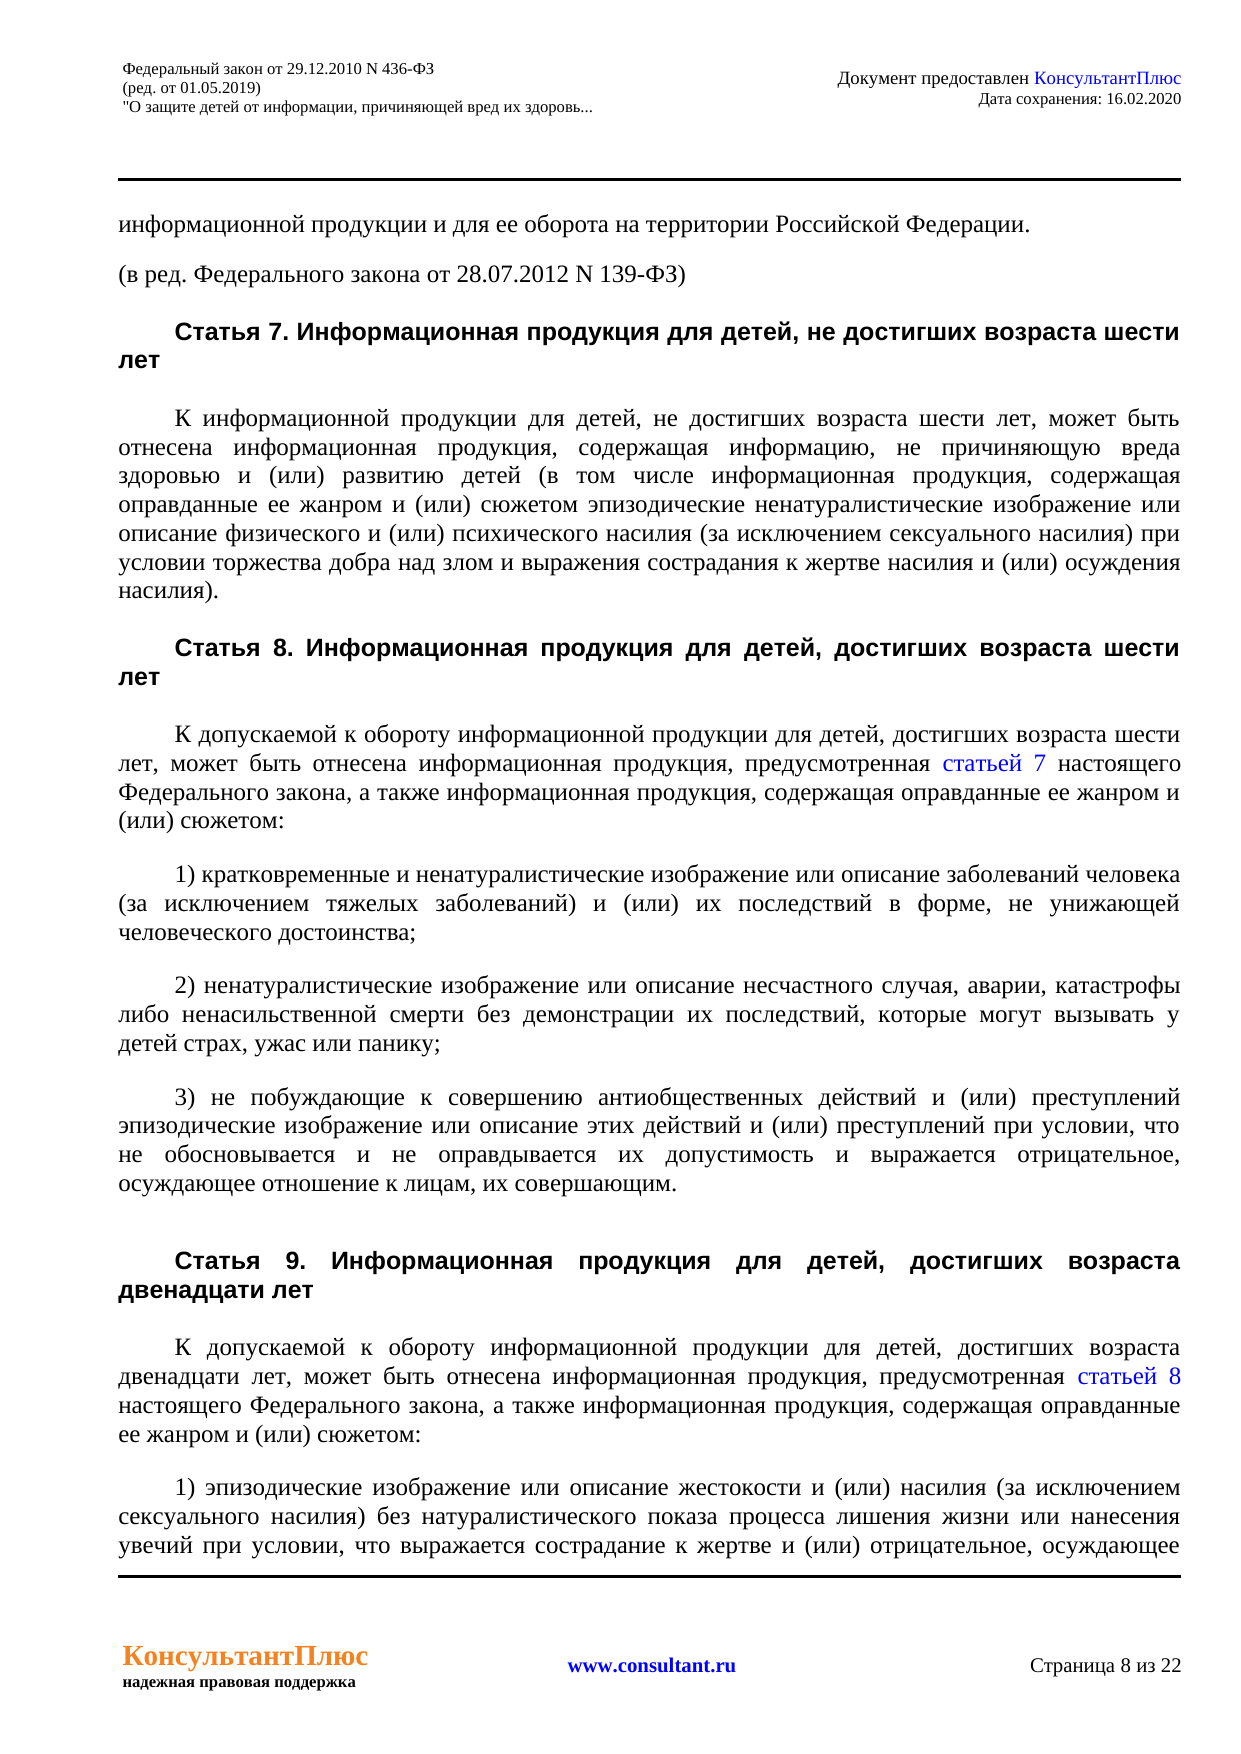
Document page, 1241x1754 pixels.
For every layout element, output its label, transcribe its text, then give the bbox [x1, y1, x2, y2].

text К информационной продукции для детей, не достигших возраста шести лет, может быть отнесена информационная продукция, содержащая информацию, не причиняющую вреда здоровью и (или) развитию детей (в том числе информационная продукция, содержащая оправданные ее жанром и (или) сюжетом эпизодические ненатуралистические изображение или описание физического и (или) психического насилия (за исключением сексуального насилия) при условии торжества добра над злом и выражения сострадания к жертве насилия и (или) осуждения насилия). [118, 403, 1181, 604]
text 1) кратковременные и ненатуралистические изображение или описание заболеваний человека (за исключением тяжелых заболеваний) и (или) их последствий в форме, не унижающей человеческого достоинства; [118, 859, 1181, 945]
text (в ред. Федерального закона от 28.07.2012 N 139-ФЗ) [118, 259, 1181, 288]
text К допускаемой к обороту информационной продукции для детей, достигших возраста шести лет, может быть отнесена информационная продукция, предусмотренная статьей 7 настоящего Федерального закона, а также информационная продукция, содержащая оправданные ее жанром и (или) сюжетом: [118, 719, 1181, 834]
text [118, 209, 1181, 238]
title Статья 8. Информационная продукция для детей, достигших возраста шести лет [118, 633, 1181, 690]
text 2) ненатуралистические изображение или описание несчастного случая, аварии, катастрофы либо ненасильственной смерти без демонстрации их последствий, которые могут вызывать у детей страх, ужас или панику; [118, 970, 1181, 1057]
title Статья 7. Информационная продукция для детей, не достигших возраста шести лет [118, 317, 1181, 374]
text 3) не побуждающие к совершению антиобщественных действий и (или) преступлений эпизодические изображение или описание этих действий и (или) преступлений при условии, что не обосновывается и не оправдывается их допустимость и выражается отрицательное, осуждающее отношение к лицам, их совершающим. [118, 1082, 1181, 1197]
text К допускаемой к обороту информационной продукции для детей, достигших возраста двенадцати лет, может быть отнесена информационная продукция, предусмотренная статьей 8 настоящего Федерального закона, а также информационная продукция, содержащая оправданные ее жанром и (или) сюжетом: [118, 1332, 1181, 1447]
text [118, 1472, 1181, 1559]
title Статья 9. Информационная продукция для детей, достигших возраста двенадцати лет [118, 1246, 1181, 1304]
